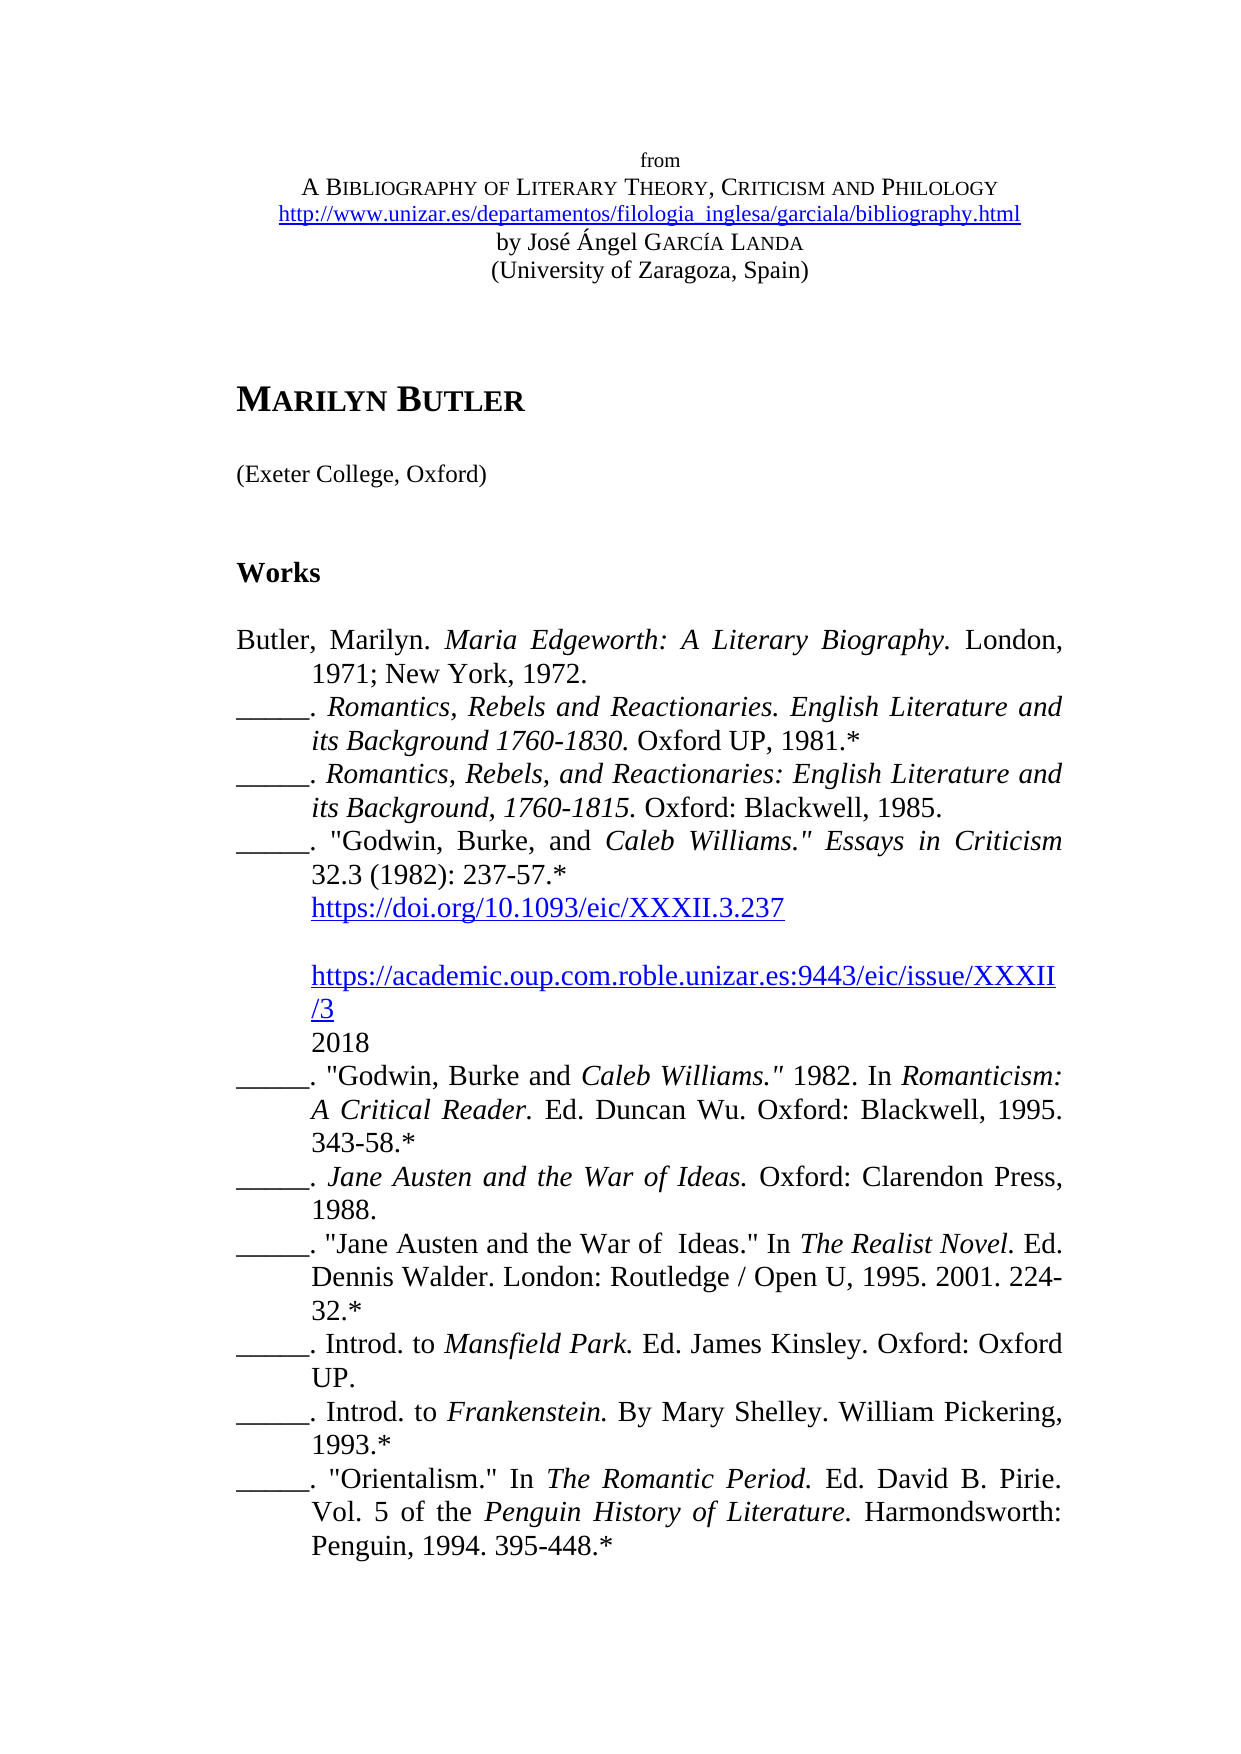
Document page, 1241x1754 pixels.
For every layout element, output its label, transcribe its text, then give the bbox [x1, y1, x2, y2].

text from [236, 148, 1063, 172]
text _____. Romantics, Rebels, and Reactionaries: English Literature and its Background, 1760-1815. Oxford: Blackwell, 1985. [236, 756, 1063, 823]
subtitle Marilyn Butler [236, 376, 1063, 419]
text by José Ángel García Landa [236, 227, 1063, 256]
text _____. Introd. to Mansfield Park. Ed. James Kinsley. Oxford: Oxford UP. [236, 1327, 1063, 1394]
text https://doi.org/10.1093/eic/XXXII.3.237 [236, 891, 1063, 924]
text Works [236, 555, 1063, 589]
text _____. "Orientalism." In The Romantic Period. Ed. David B. Pirie. Vol. 5 of the Penguin History of Literature. Harmondsworth: Penguin, 1994. 395-448.* [236, 1461, 1062, 1561]
text 2018 [236, 1025, 1063, 1058]
text (Exeter College, Oxford) [236, 459, 1063, 488]
text Butler, Marilyn. Maria Edgeworth: A Literary Biography. London, 1971; New York, 1972. [236, 622, 1063, 689]
text (University of Zaragoza, Spain) [236, 256, 1063, 284]
text _____. Jane Austen and the War of Ideas. Oxford: Clarendon Press, 1988. [236, 1159, 1063, 1226]
text _____. "Godwin, Burke, and Caleb Williams." Essays in Criticism 32.3 (1982): 237-57.* [236, 823, 1063, 891]
text https://academic.oup.com.roble.unizar.es:9443/eic/issue/XXXII/3 [236, 924, 1063, 1025]
text http://www.unizar.es/departamentos/filologia_inglesa/garciala/bibliography.html [236, 200, 1063, 227]
text _____. "Jane Austen and the War of Ideas." In The Realist Novel. Ed. Dennis Walder. London: Routledge / Open U, 1995. 2001. 224-32.* [236, 1226, 1063, 1327]
text _____. Introd. to Frankenstein. By Mary Shelley. William Pickering, 1993.* [236, 1394, 1063, 1461]
text _____. "Godwin, Burke and Caleb Williams." 1982. In Romanticism: A Critical Reader. Ed. Duncan Wu. Oxford: Blackwell, 1995. 343-58.* [236, 1058, 1063, 1159]
text A Bibliography of Literary Theory, Criticism and Philology [236, 172, 1063, 200]
text _____. Romantics, Rebels and Reactionaries. English Literature and its Background 1760-1830. Oxford UP, 1981.* [236, 689, 1063, 756]
